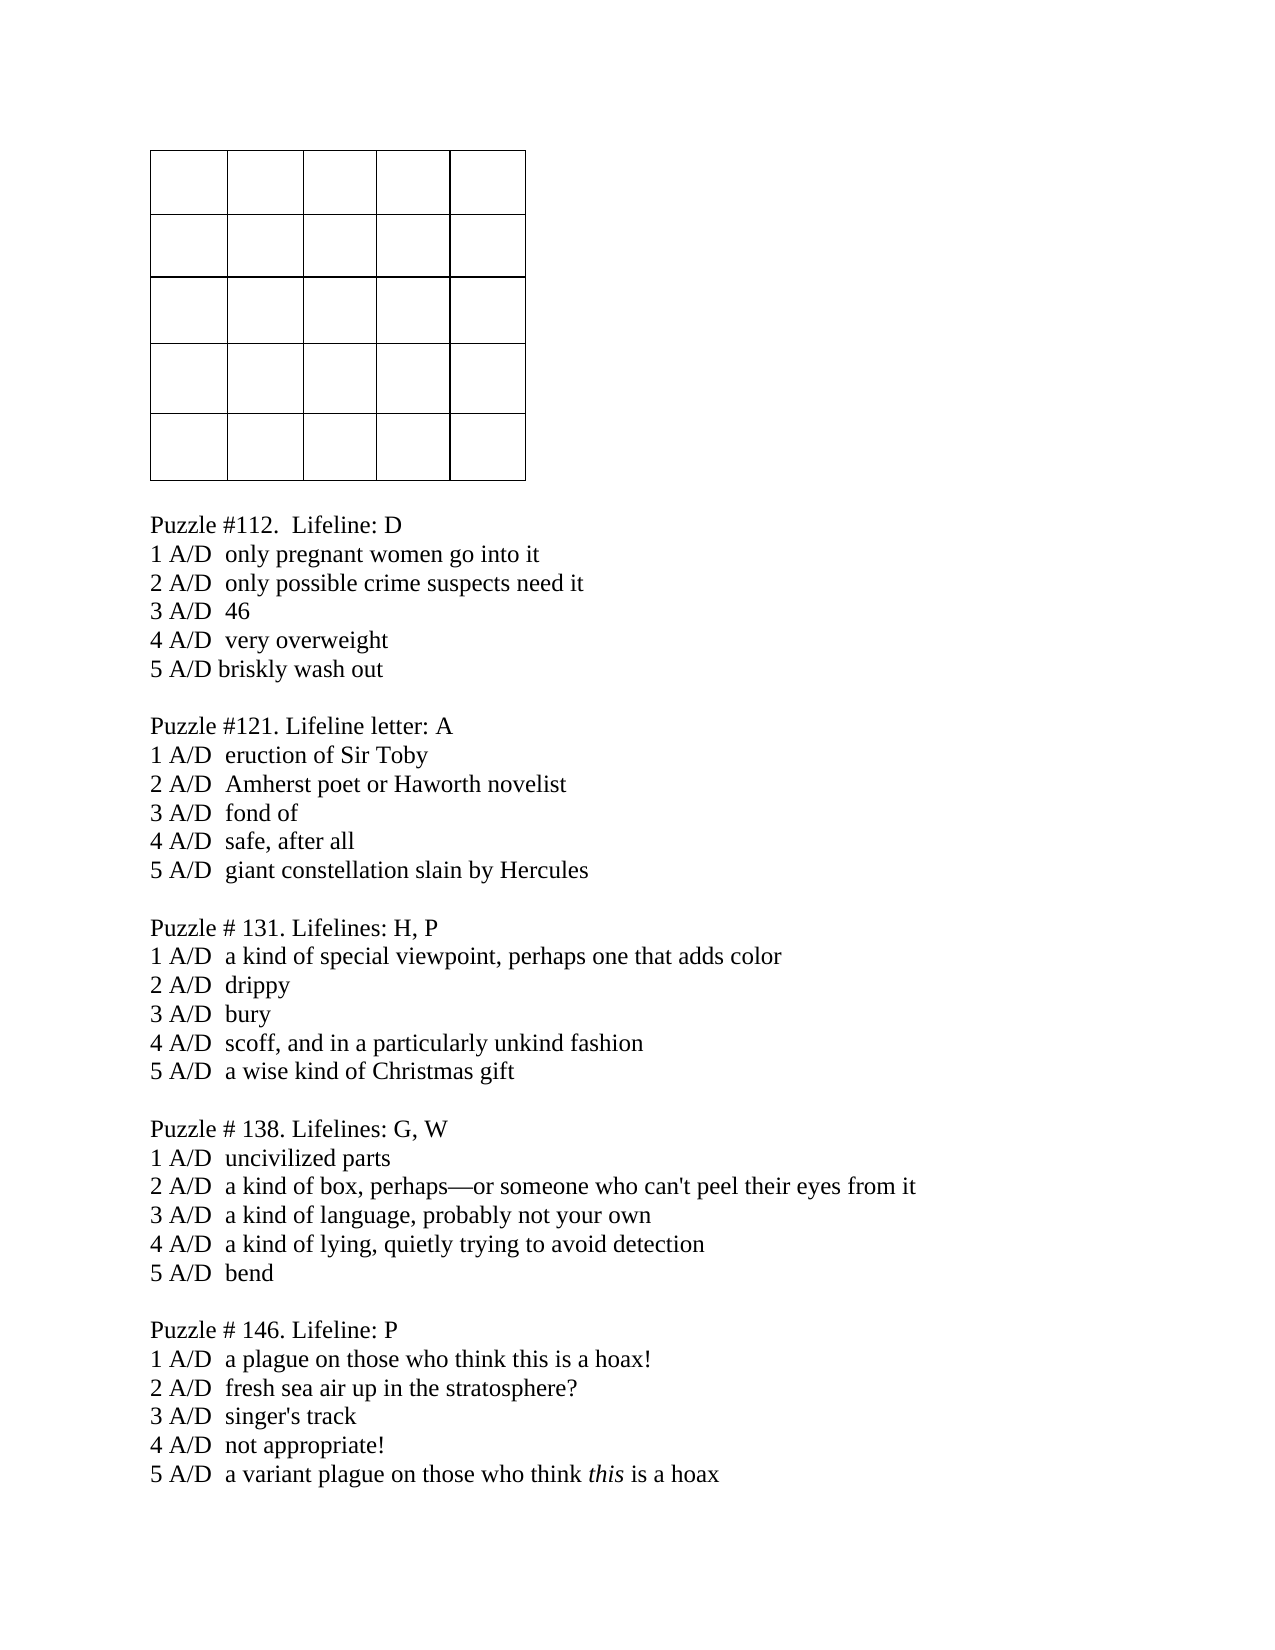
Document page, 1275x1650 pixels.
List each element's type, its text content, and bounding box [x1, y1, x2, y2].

table_cell [377, 215, 449, 276]
table_cell [151, 414, 227, 480]
table_cell [304, 215, 376, 276]
table_header [151, 151, 227, 214]
text 1 A/D only pregnant women go into it [150, 539, 1125, 568]
text Puzzle # 138. Lifelines: G, W [150, 1114, 1125, 1143]
text 2 A/D Amherst poet or Haworth novelist [150, 769, 1125, 798]
table_cell [451, 278, 525, 343]
text 5 A/D briskly wash out [150, 654, 1125, 683]
text 2 A/D only possible crime suspects need it 3 A/D 46 [150, 568, 1125, 625]
table_cell [451, 414, 525, 480]
table_cell [228, 414, 303, 480]
text 3 A/D a kind of language, probably not your own [150, 1200, 1125, 1229]
text 3 A/D singer's track [150, 1401, 1125, 1430]
text 4 A/D scoff, and in a particularly unkind fashion [150, 1028, 1125, 1056]
table_cell [377, 414, 449, 480]
table_cell [151, 344, 227, 413]
table_header [451, 151, 525, 214]
text 4 A/D a kind of lying, quietly trying to avoid detection [150, 1229, 1125, 1258]
table_cell [304, 278, 376, 343]
text 1 A/D a plague on those who think this is a hoax! [150, 1344, 1125, 1373]
table_cell [228, 215, 303, 276]
table_cell [377, 344, 449, 413]
table_cell [228, 278, 303, 343]
table_cell [151, 278, 227, 343]
table_cell [451, 215, 525, 276]
text 1 A/D a kind of special viewpoint, perhaps one that adds color [150, 941, 1125, 970]
table_cell [304, 344, 376, 413]
table_cell [228, 344, 303, 413]
text Puzzle #112. Lifeline: D [150, 510, 1125, 539]
text 5 A/D a wise kind of Christmas gift [150, 1056, 1125, 1085]
table_header [304, 151, 376, 214]
text Puzzle # 131. Lifelines: H, P [150, 913, 1125, 941]
text 1 A/D uncivilized parts [150, 1143, 1125, 1171]
table_header [377, 151, 449, 214]
text 2 A/D drippy [150, 970, 1125, 999]
text Puzzle #121. Lifeline letter: A [150, 711, 1125, 740]
text 1 A/D eruction of Sir Toby [150, 740, 1125, 769]
text 3 A/D bury [150, 999, 1125, 1028]
text 4 A/D not appropriate! [150, 1430, 1125, 1459]
text 5 A/D bend [150, 1258, 1125, 1286]
text 2 A/D fresh sea air up in the stratosphere? [150, 1373, 1125, 1401]
text 4 A/D safe, after all [150, 826, 1125, 855]
table_cell [451, 344, 525, 413]
text 5 A/D a variant plague on those who think this is a hoax [150, 1459, 1125, 1488]
table_cell [377, 278, 449, 343]
text 3 A/D fond of [150, 798, 1125, 826]
text 2 A/D a kind of box, perhaps—or someone who can't peel their eyes from it [150, 1171, 1125, 1200]
table_cell [151, 215, 227, 276]
table_cell [304, 414, 376, 480]
text Puzzle # 146. Lifeline: P [150, 1315, 1125, 1344]
text 5 A/D giant constellation slain by Hercules [150, 855, 1125, 884]
text 4 A/D very overweight [150, 625, 1125, 654]
table_header [228, 151, 303, 214]
